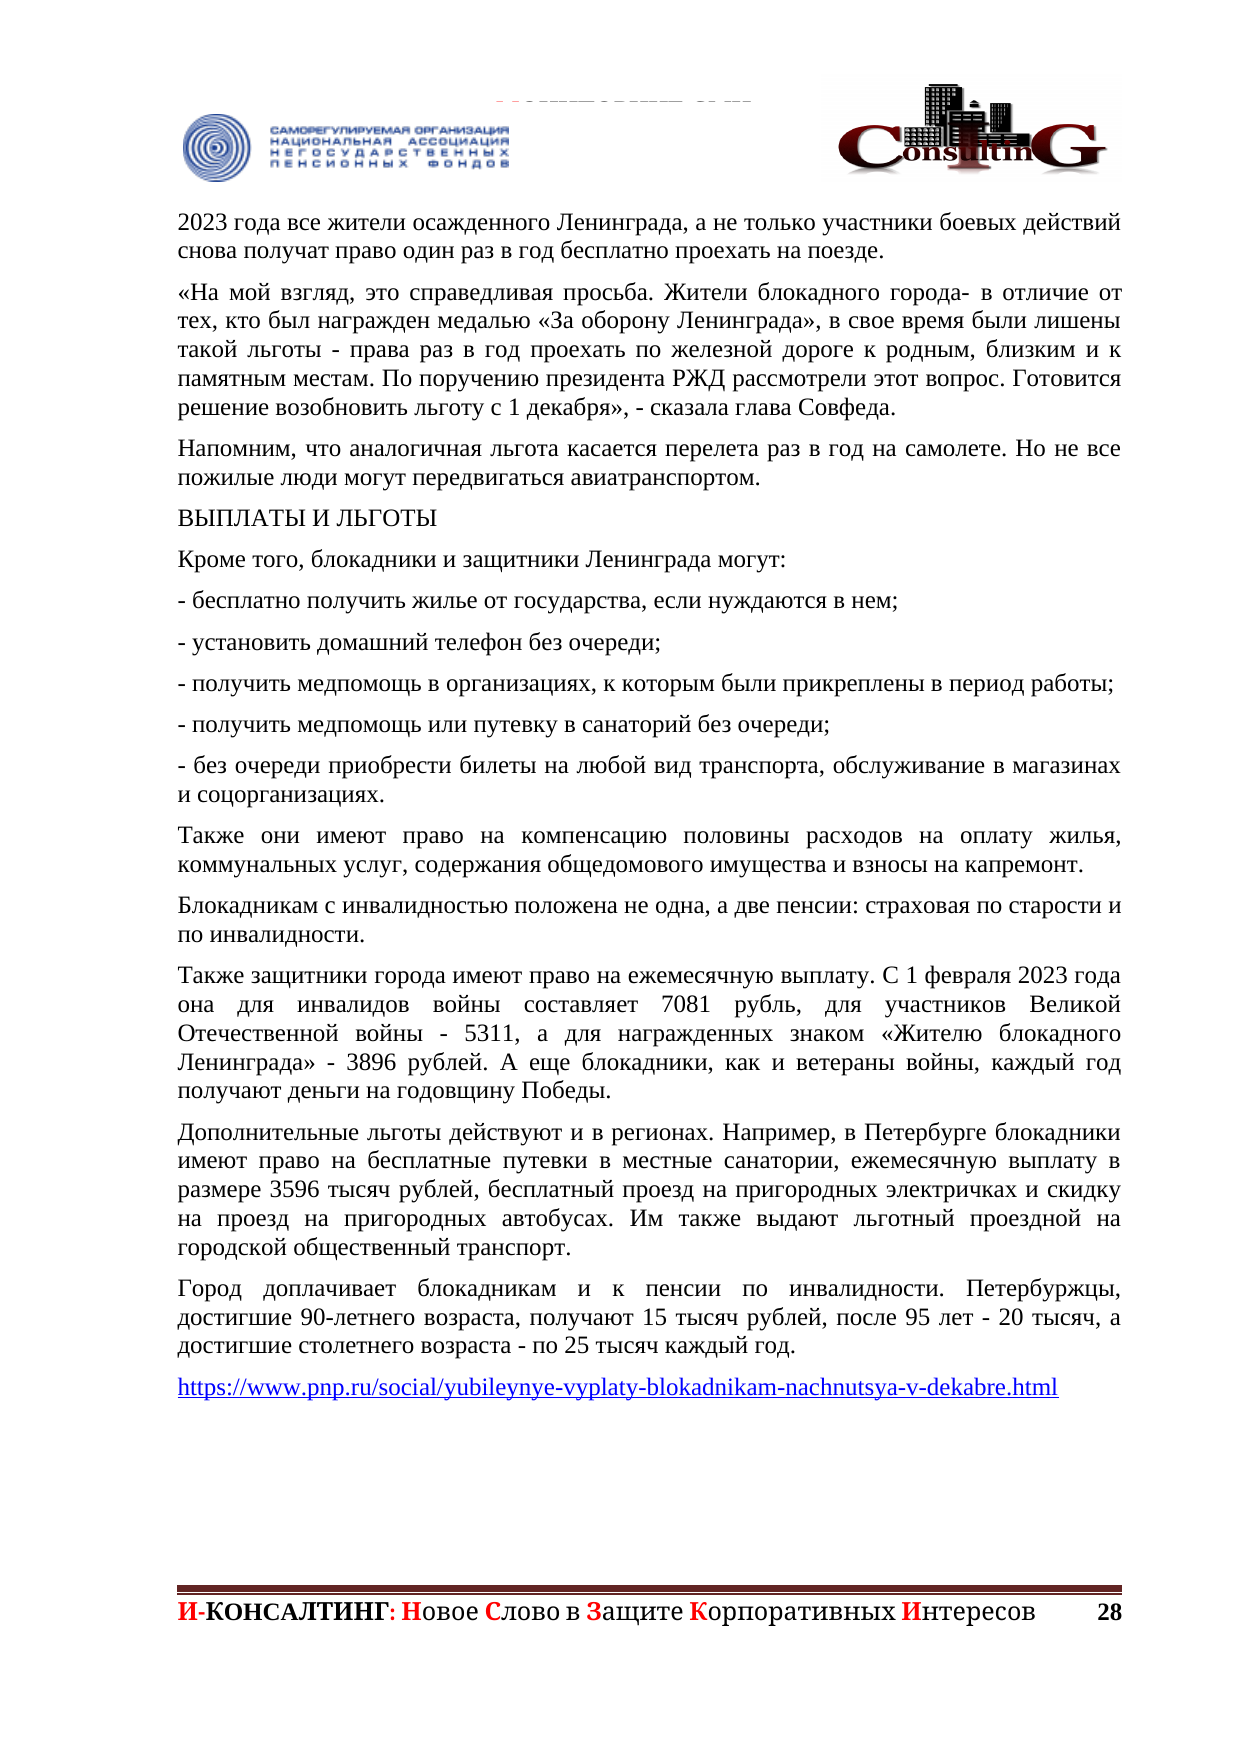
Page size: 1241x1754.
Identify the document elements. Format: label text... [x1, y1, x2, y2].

picture [821, 73, 1122, 182]
text https://www.pnp.ru/social/yubileynye-vyplaty-blokadnikam-nachnutsya-v-dekabre.html [177, 1372, 1122, 1401]
text Кроме того, блокадники и защитники Ленинграда могут: [177, 544, 1122, 573]
text Также защитники города имеют право на ежемесячную выплату. С 1 февраля 2023 года она для инвалидов войны составляет 7081 рубль, для участников Великой Отечественной войны - 5311, а для награжденных знаком «Жителю блокадного Ленинграда» - 3896 рублей. А еще блокадники, как и ветераны войны, каждый год получают деньги на годовщину Победы. [177, 961, 1122, 1104]
text «На мой взгляд, это справедливая просьба. Жители блокадного города-​ в отличие от тех, кто был награжден медалью «За оборону Ленинграда», в свое время были лишены такой льготы - права раз в год проехать по железной дороге к родным, близким и к памятным местам. По поручению президента РЖД рассмотрели этот вопрос. Готовится решение возобновить льготу с 1 декабря», - сказала глава Совфеда. [177, 277, 1122, 421]
picture [183, 114, 509, 182]
text Напомним, что аналогичная льгота касается перелета раз в год на самолете. Но не все пожилые люди могут передвигаться авиатранспортом. [177, 433, 1122, 491]
text Дополнительные льготы действуют и в регионах. Например, в Петербурге блокадники имеют право на бесплатные путевки в местные санатории, ежемесячную выплату в размере 3596 тысяч рублей, бесплатный проезд на пригородных электричках и скидку на проезд на пригородных автобусах. Им также выдают льготный проездной на городской общественный транспорт. [177, 1117, 1122, 1261]
text Также они имеют право на компенсацию половины расходов на оплату жилья, коммунальных услуг, содержания общедомового имущества и взносы на капремонт. [177, 821, 1122, 878]
text Блокадникам с инвалидностью положена не одна, а две пенсии: страховая по старости и по инвалидности. [177, 891, 1122, 948]
text - установить домашний телефон без очереди; [177, 627, 1122, 656]
text - получить медпомощь или путевку в санаторий без очереди; [177, 709, 1122, 738]
text - бесплатно получить жилье от государства, если нуждаются в нем; [177, 586, 1122, 614]
text - без очереди приобрести билеты на любой вид транспорта, обслуживание в магазинах и соцорганизациях. [177, 751, 1122, 808]
text Город доплачивает блокадникам и к пенсии по инвалидности. Петербуржцы, достигшие 90-летнего возраста, получают 15 тысяч рублей, после 95 лет - 20 тысяч, а достигшие столетнего возраста - по 25 тысяч каждый год. [177, 1273, 1122, 1359]
text - получить медпомощь в организациях, к которым были прикреплены в период работы; [177, 668, 1122, 697]
text ВЫПЛАТЫ И ЛЬГОТЫ [177, 503, 1122, 532]
